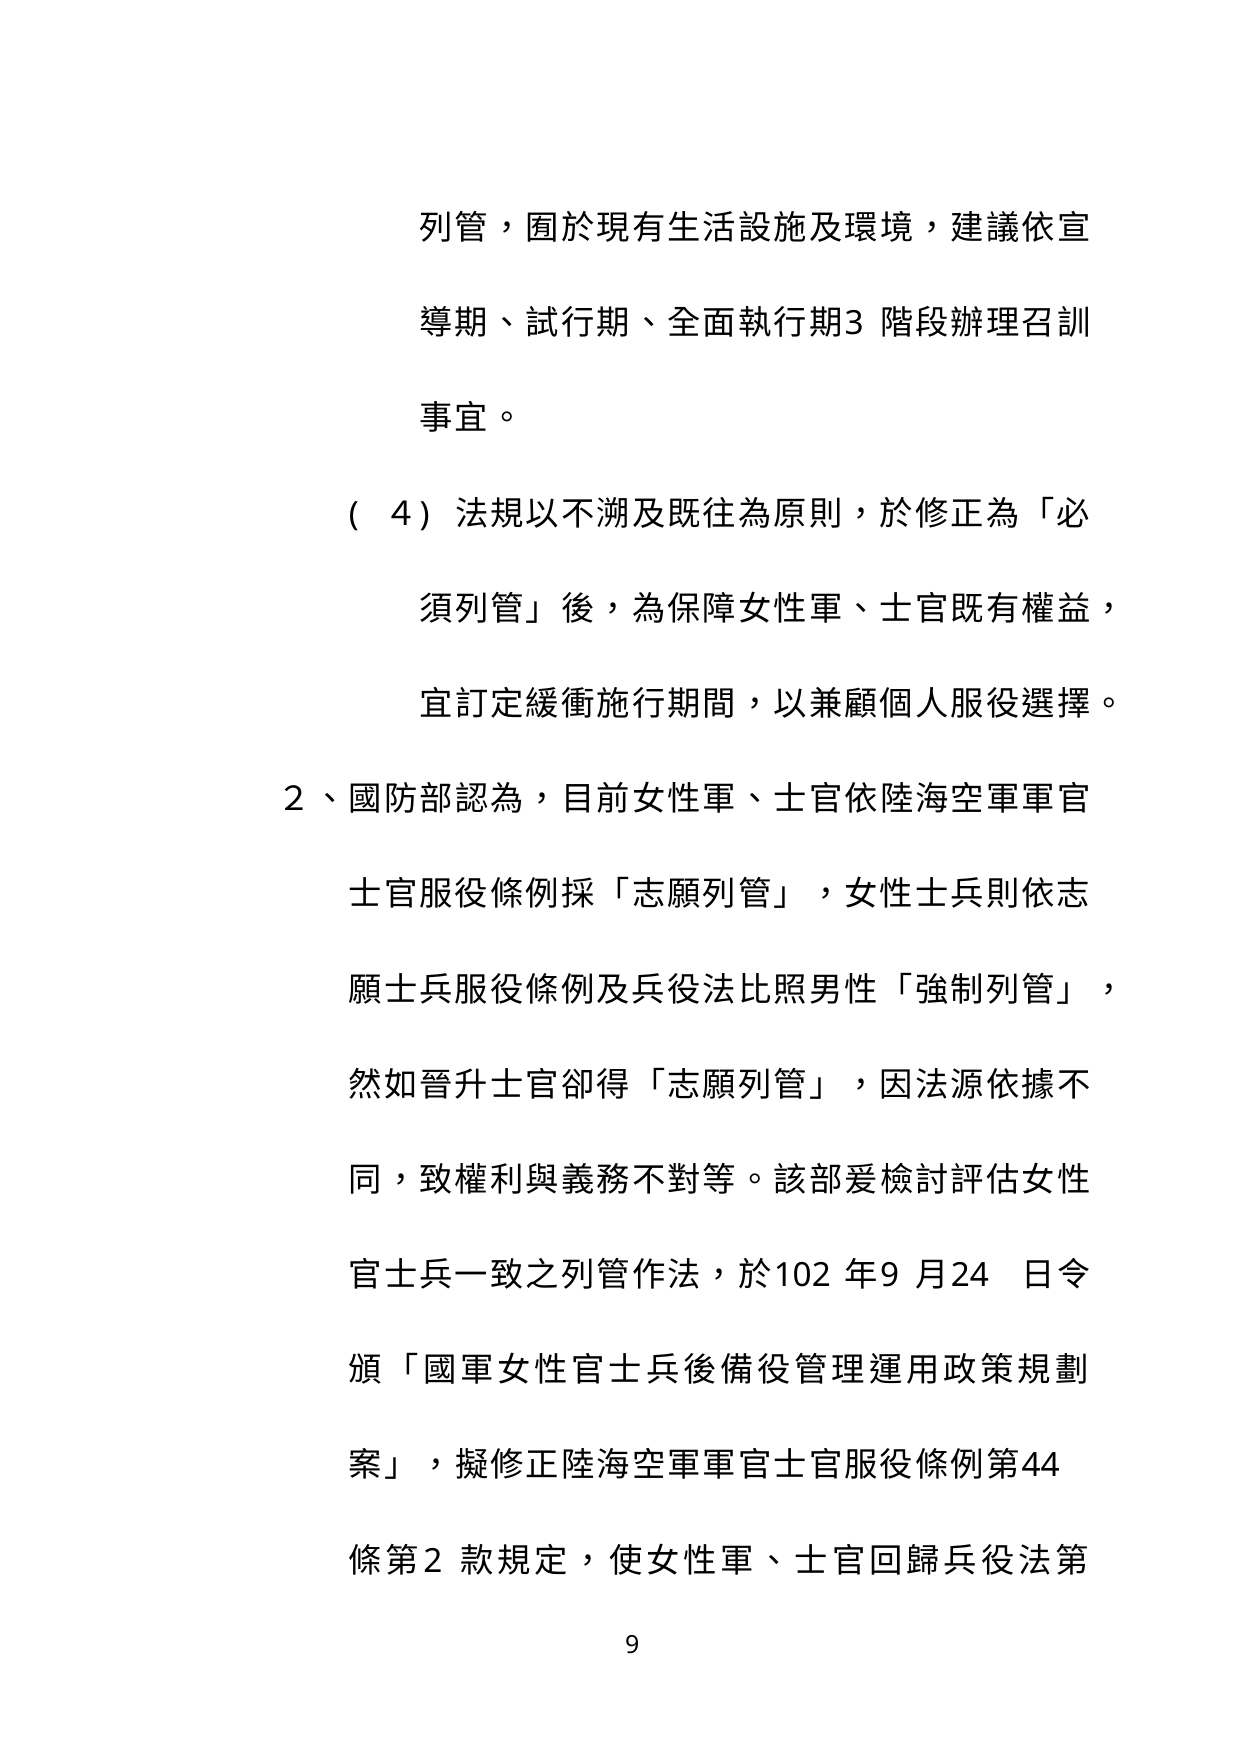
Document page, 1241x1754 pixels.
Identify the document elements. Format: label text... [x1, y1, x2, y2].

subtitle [275, 748, 1092, 1605]
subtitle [313, 177, 1092, 463]
subtitle 法規以不溯及既往為原則，於修正為「必須列管」後，為保障女性軍、士官既有權益，宜訂定緩衝施行期間，以兼顧個人服役選擇。 [313, 463, 1092, 748]
